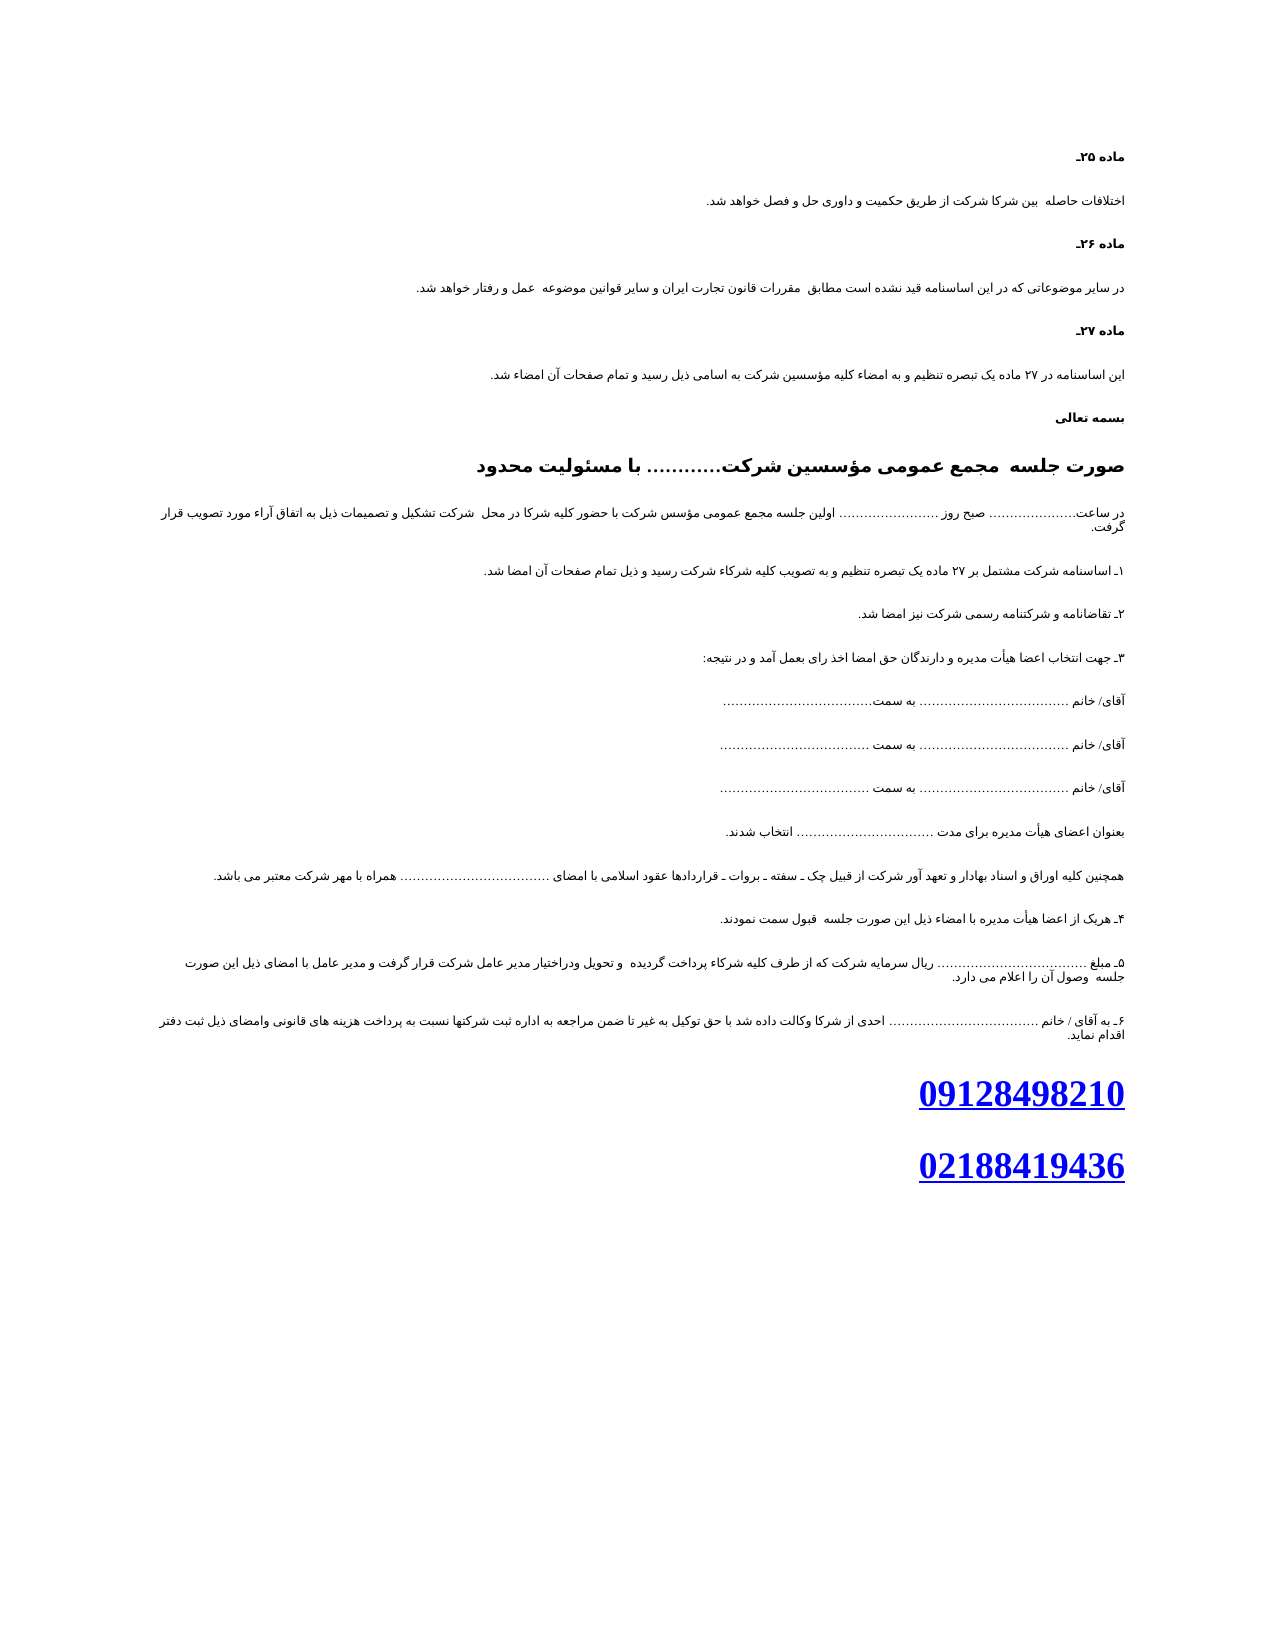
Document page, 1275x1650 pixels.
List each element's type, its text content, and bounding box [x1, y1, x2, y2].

text ماده ۲۷ـ [150, 324, 1125, 338]
text آقای/ خانم ……………………………… به سمت ……………………………… [150, 781, 1125, 796]
text ۳ـ جهت انتخاب اعضا هیأت مدیره و دارندگان حق امضا اخذ رای بعمل آمد و در نتیجه: [150, 651, 1125, 665]
text آقای/ خانم ……………………………… به سمت ……………………………… [150, 738, 1125, 752]
text ماده ۲۵ـ [150, 150, 1125, 164]
text صورت جلسه مجمع عمومی مؤسسین شرکت………… با مسئولیت محدود [150, 455, 1125, 476]
text بسمه تعالی [150, 411, 1125, 426]
text اختلافات حاصله بین شرکا شرکت از طریق حکمیت و داوری حل و فصل خواهد شد. [150, 193, 1125, 208]
text ۱ـ اساسنامه شرکت مشتمل بر ۲۷ ماده یک تبصره تنظیم و به تصویب کلیه شرکاء شرکت رسید و ذیل تمام صفحات آن امضا شد. [150, 563, 1125, 578]
text همچنین کلیه اوراق و اسناد بهادار و تعهد آور شرکت از قبیل چک ـ سفته ـ بروات ـ قراردادها عقود اسلامی با امضای ……………………………… همراه با مهر شرکت معتبر می باشد. [150, 868, 1125, 883]
text 09128498210 [150, 1071, 1125, 1114]
text بعنوان اعضای هیأت مدیره برای مدت …………………………… انتخاب شدند. [150, 825, 1125, 839]
text 02188419436 [150, 1143, 1125, 1187]
text در سایر موضوعاتی که در این اساسنامه قید نشده است مطابق مقررات قانون تجارت ایران و سایر قوانین موضوعه عمل و رفتار خواهد شد. [150, 281, 1125, 295]
text آقای/ خانم ……………………………… به سمت……………………………… [150, 694, 1125, 708]
text ماده ۲۶ـ [150, 237, 1125, 251]
text این اساسنامه در ۲۷ ماده یک تبصره تنظیم و به امضاء کلیه مؤسسین شرکت به اسامی ذیل رسید و تمام صفحات آن امضاء شد. [150, 368, 1125, 382]
text در ساعت………………… صبح روز …………………… اولین جلسه مجمع عمومی مؤسس شرکت با حضور کلیه شرکا در محل شرکت تشکیل و تصمیمات ذیل به اتفاق آراء مورد تصویب قرار گرفت. [150, 506, 1125, 534]
text ۲ـ تقاضانامه و شرکتنامه رسمی شرکت نیز امضا شد. [150, 607, 1125, 621]
text ۶ـ به آقای / خانم ……………………………… احدی از شرکا وکالت داده شد با حق توکیل به غیر تا ضمن مراجعه به اداره ثبت شرکتها نسبت به پرداخت هزینه های قانونی وامضای ذیل ثبت دفتر اقدام نماید. [150, 1013, 1125, 1042]
text ۴ـ هریک از اعضا هیأت مدیره با امضاء ذیل این صورت جلسه قبول سمت نمودند. [150, 912, 1125, 926]
text ۵ـ مبلغ ……………………………… ریال سرمایه شرکت که از طرف کلیه شرکاء پرداخت گردیده و تحویل ودراختیار مدیر عامل شرکت قرار گرفت و مدیر عامل با امضای ذیل این صورت جلسه وصول آن را اعلام می دارد. [150, 955, 1125, 984]
